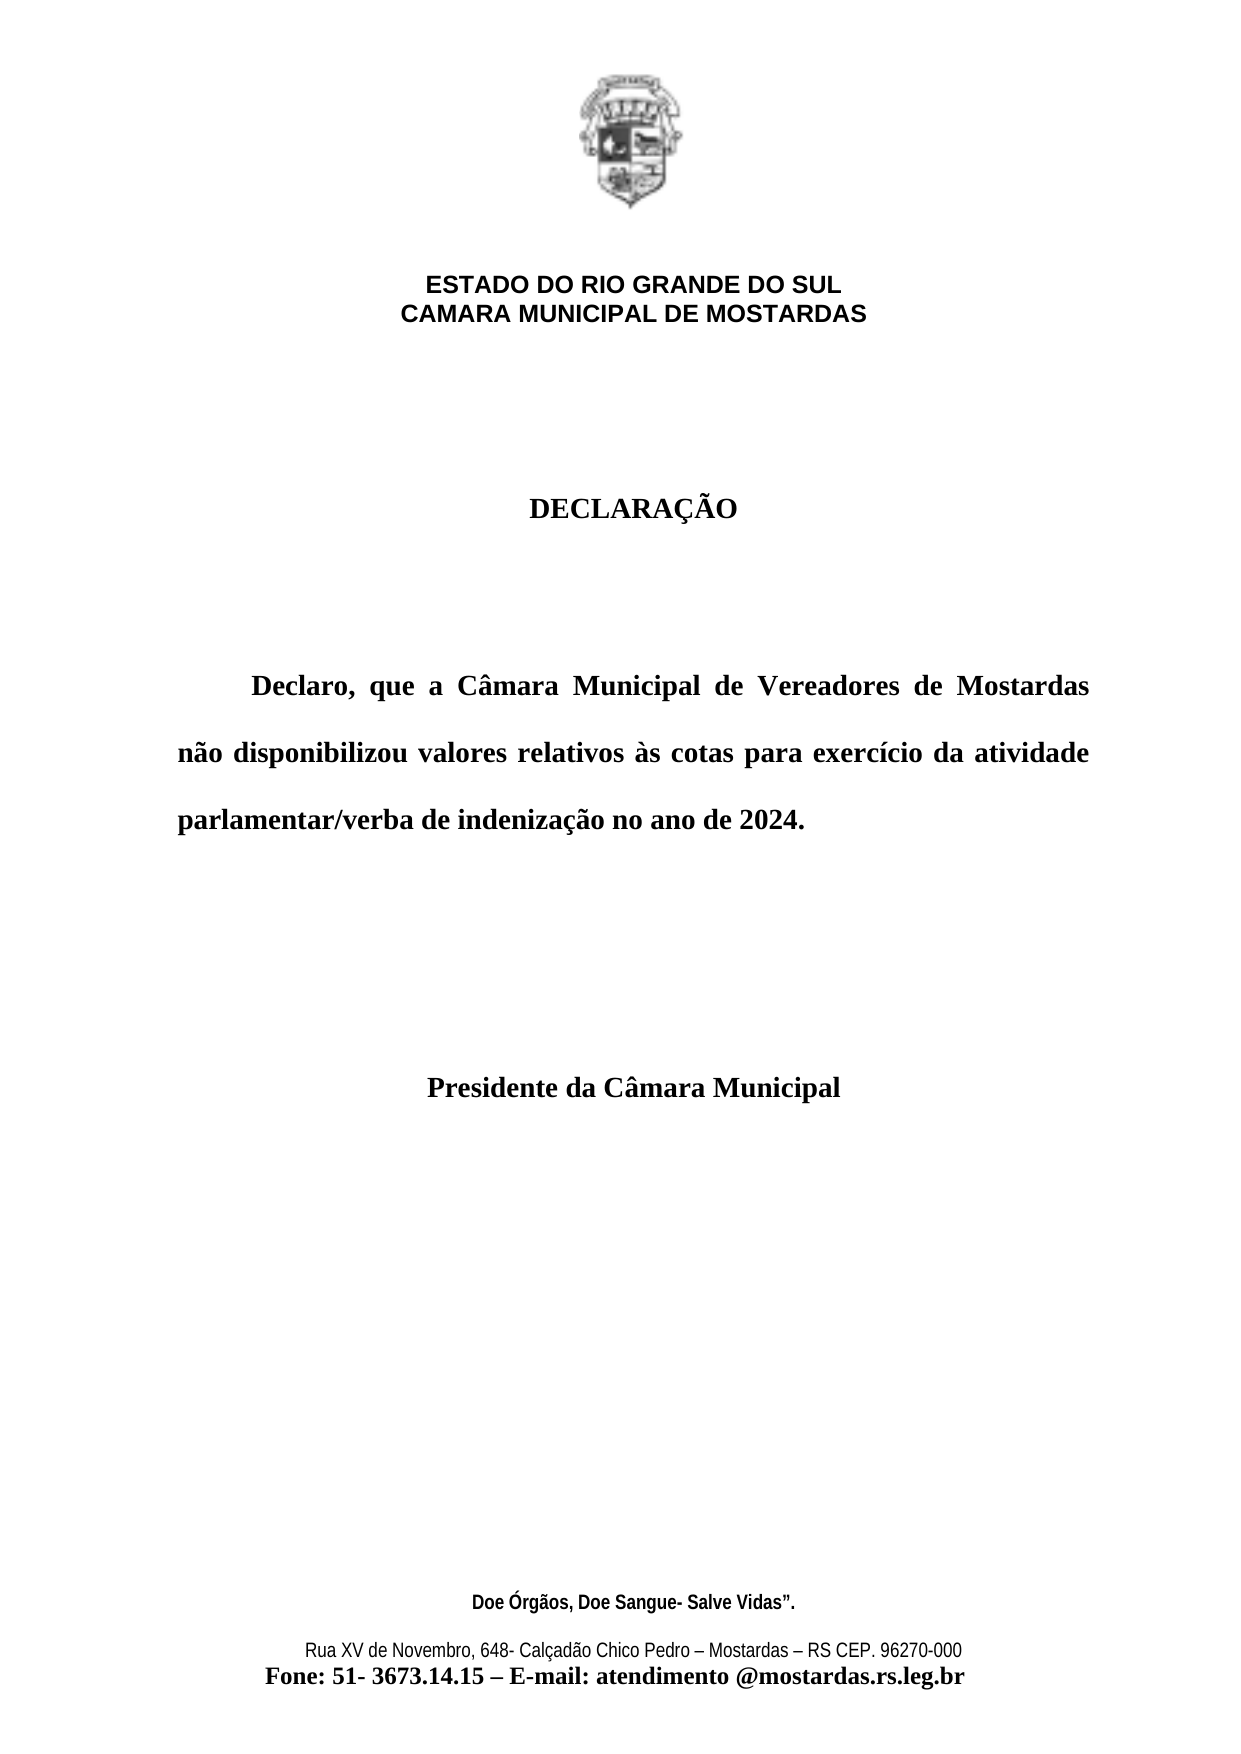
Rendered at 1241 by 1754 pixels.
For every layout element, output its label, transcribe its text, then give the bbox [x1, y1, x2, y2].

text Presidente da Câmara Municipal [177, 1071, 1090, 1104]
text DECLARAÇÃO [177, 491, 1090, 524]
text Declaro, que a Câmara Municipal de Vereadores de Mostardas não disponibilizou valores relativos às cotas para exercício da atividade parlamentar/verba de indenização no ano de 2024. [177, 668, 1090, 836]
